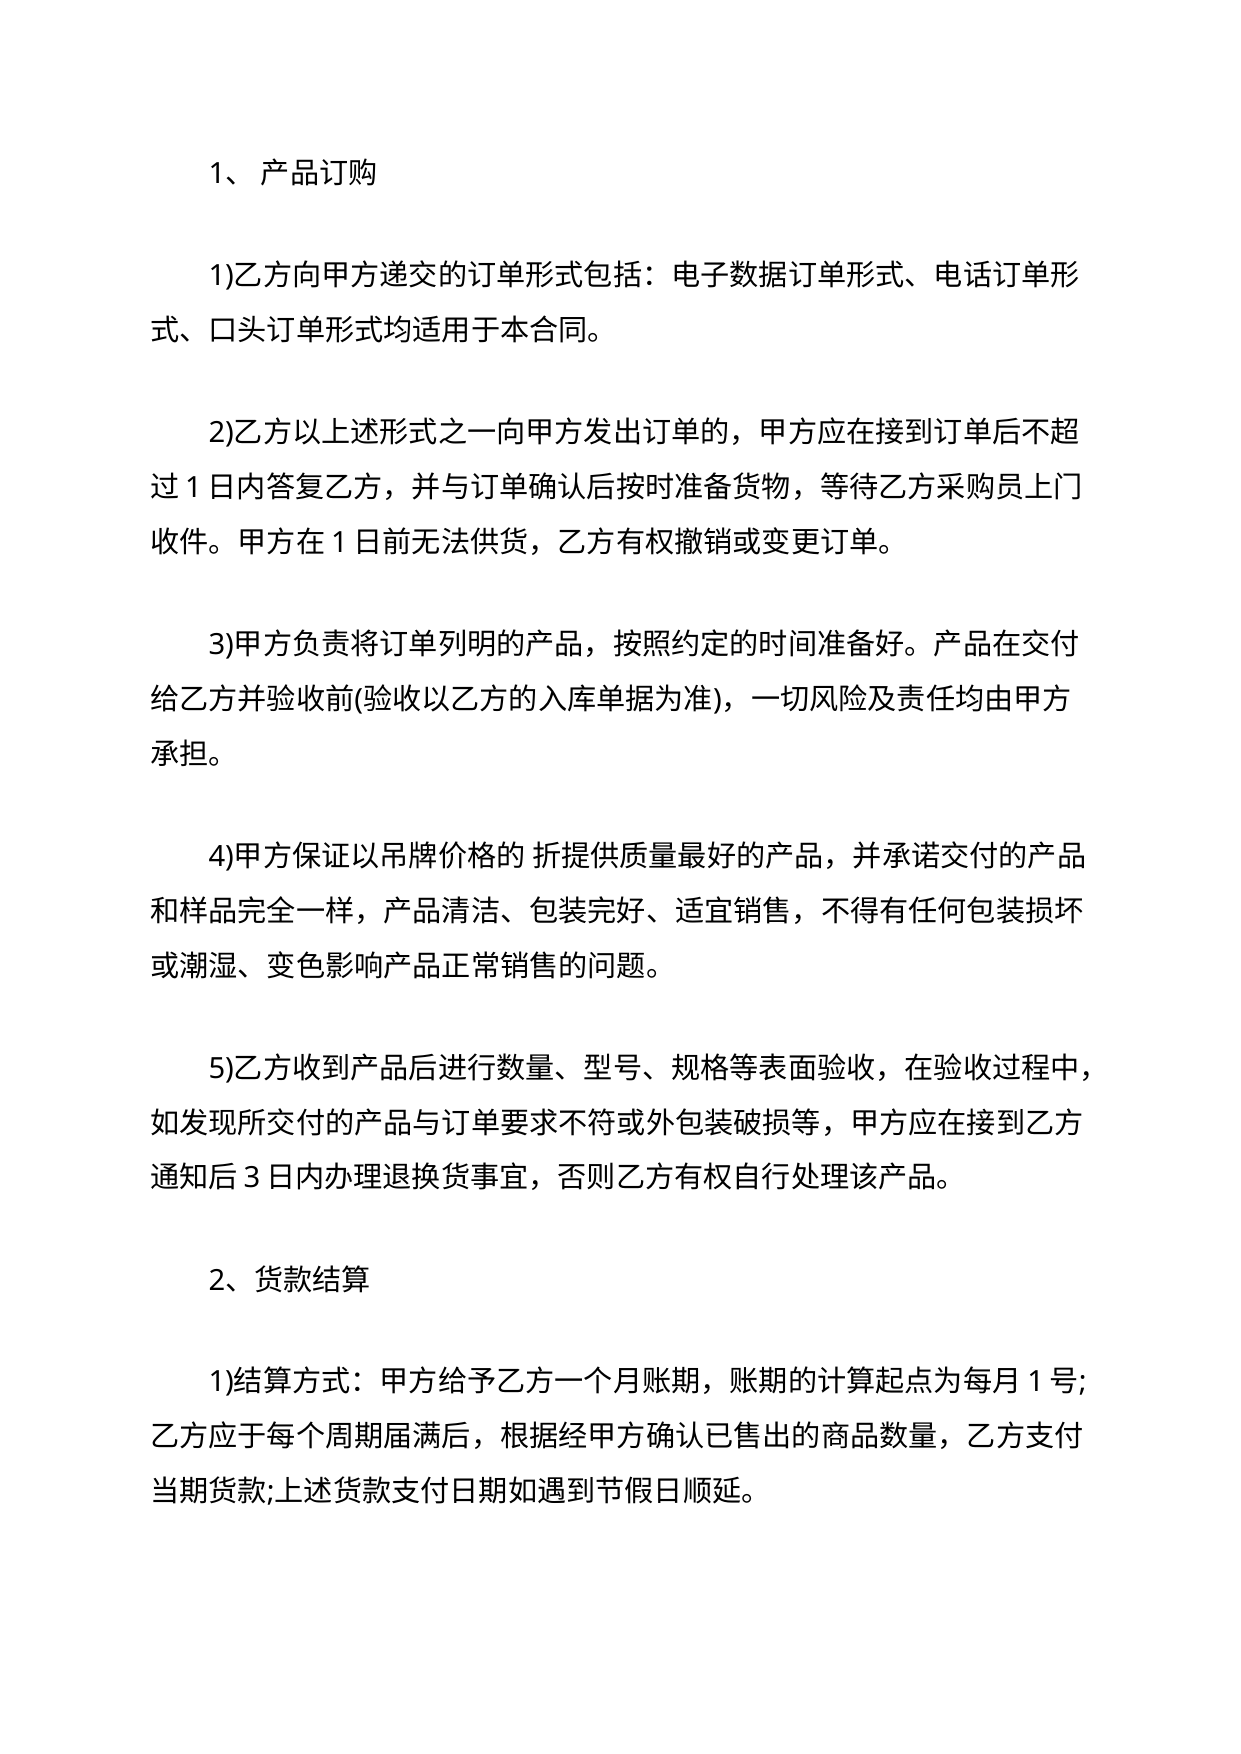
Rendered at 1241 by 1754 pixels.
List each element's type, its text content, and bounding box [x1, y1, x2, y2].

text 2)乙方以上述形式之一向甲方发出订单的，甲方应在接到订单后不超过1日内答复乙方，并与订单确认后按时准备货物，等待乙方采购员上门收件。甲方在1日前无法供货，乙方有权撤销或变更订单。 [150, 409, 1090, 561]
text 4)甲方保证以吊牌价格的 折提供质量最好的产品，并承诺交付的产品和样品完全一样，产品清洁、包装完好、适宜销售，不得有任何包装损坏或潮湿、变色影响产品正常销售的问题。 [150, 832, 1090, 985]
text 5)乙方收到产品后进行数量、型号、规格等表面验收，在验收过程中，如发现所交付的产品与订单要求不符或外包装破损等，甲方应在接到乙方通知后3日内办理退换货事宜，否则乙方有权自行处理该产品。 [150, 1044, 1090, 1196]
text 1、 产品订购 [150, 150, 1090, 192]
text 2、货款结算 [150, 1256, 1090, 1298]
text 3)甲方负责将订单列明的产品，按照约定的时间准备好。产品在交付给乙方并验收前(验收以乙方的入库单据为准)，一切风险及责任均由甲方承担。 [150, 621, 1090, 773]
text 1)结算方式：甲方给予乙方一个月账期，账期的计算起点为每月1号;乙方应于每个周期届满后，根据经甲方确认已售出的商品数量，乙方支付当期货款;上述货款支付日期如遇到节假日顺延。 [150, 1358, 1090, 1510]
text 1)乙方向甲方递交的订单形式包括：电子数据订单形式、电话订单形式、口头订单形式均适用于本合同。 [150, 252, 1090, 349]
